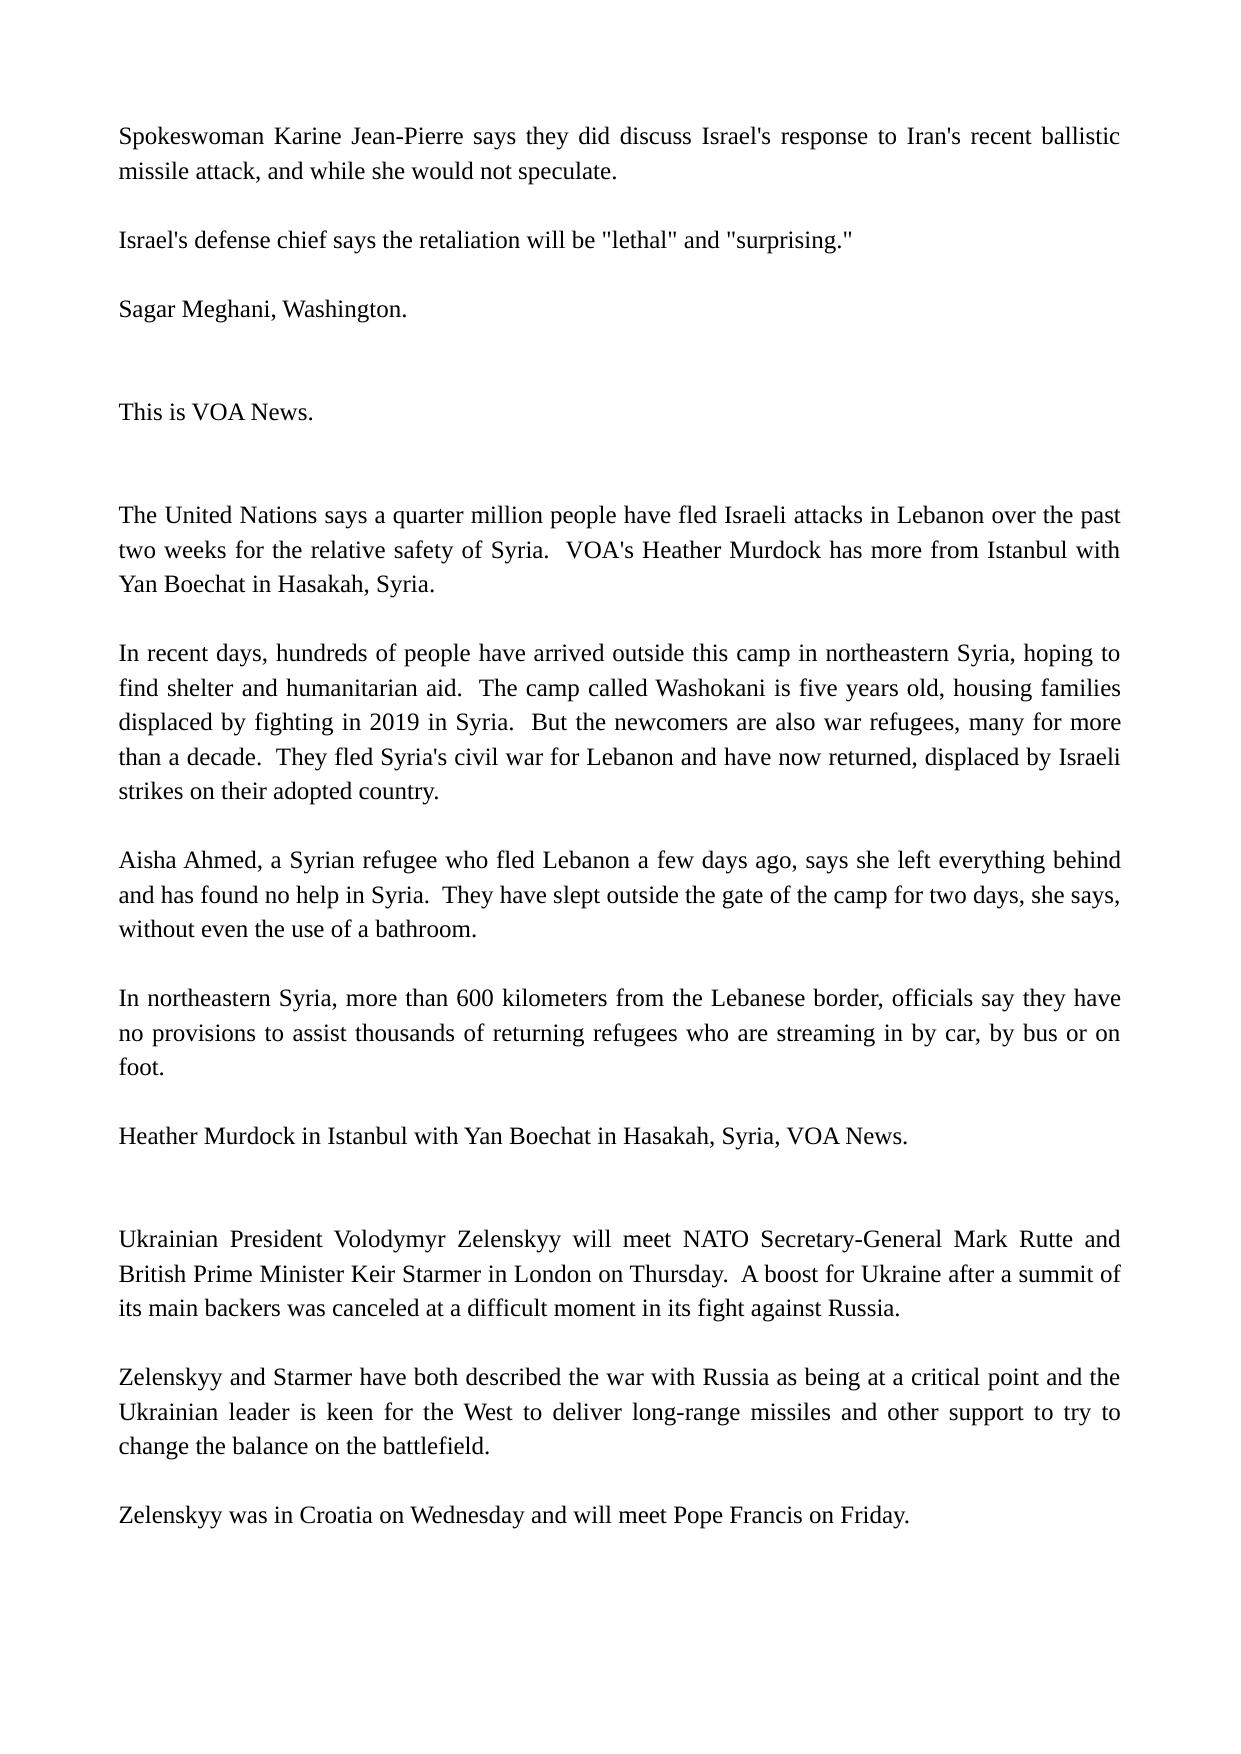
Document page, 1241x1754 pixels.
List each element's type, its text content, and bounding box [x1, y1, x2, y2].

text Ukrainian President Volodymyr Zelenskyy will meet NATO Secretary-General Mark Rutte and British Prime Minister Keir Starmer in London on Thursday. A boost for Ukraine after a summit of its main backers was canceled at a difficult moment in its fight against Russia. [118, 1222, 1122, 1325]
text The United Nations says a quarter million people have fled Israeli attacks in Lebanon over the past two weeks for the relative safety of Syria. VOA's Heather Murdock has more from Istanbul with Yan Boechat in Hasakah, Syria. [118, 498, 1122, 601]
text Spokeswoman Karine Jean-Pierre says they did discuss Israel's response to Iran's recent ballistic missile attack, and while she would not speculate. [118, 118, 1122, 187]
text Israel's defense chief says the retaliation will be "lethal" and "surprising." [118, 222, 1122, 256]
text Heather Murdock in Istanbul with Yan Boechat in Hasakah, Syria, VOA News. [118, 1118, 1122, 1153]
text In northeastern Syria, more than 600 kilometers from the Lebanese border, officials say they have no provisions to assist thousands of returning refugees who are streaming in by car, by bus or on foot. [118, 980, 1122, 1084]
text Sagar Meghani, Washington. [118, 291, 1122, 325]
text Aisha Ahmed, a Syrian refugee who fled Lebanon a few days ago, says she left everything behind and has found no help in Syria. They have slept outside the gate of the camp for two days, she says, without even the use of a bathroom. [118, 842, 1122, 946]
text Zelenskyy and Starmer have both described the war with Russia as being at a critical point and the Ukrainian leader is keen for the West to deliver long-range missiles and other support to try to change the balance on the battlefield. [118, 1360, 1122, 1463]
text Zelenskyy was in Croatia on Wednesday and will meet Pope Francis on Friday. [118, 1498, 1122, 1532]
text In recent days, hundreds of people have arrived outside this camp in northeastern Syria, hoping to find shelter and humanitarian aid. The camp called Washokani is five years old, housing families displaced by fighting in 2019 in Syria. But the newcomers are also war refugees, many for more than a decade. They fled Syria's civil war for Lebanon and have now returned, displaced by Israeli strikes on their adopted country. [118, 636, 1122, 808]
text This is VOA News. [118, 394, 1122, 429]
